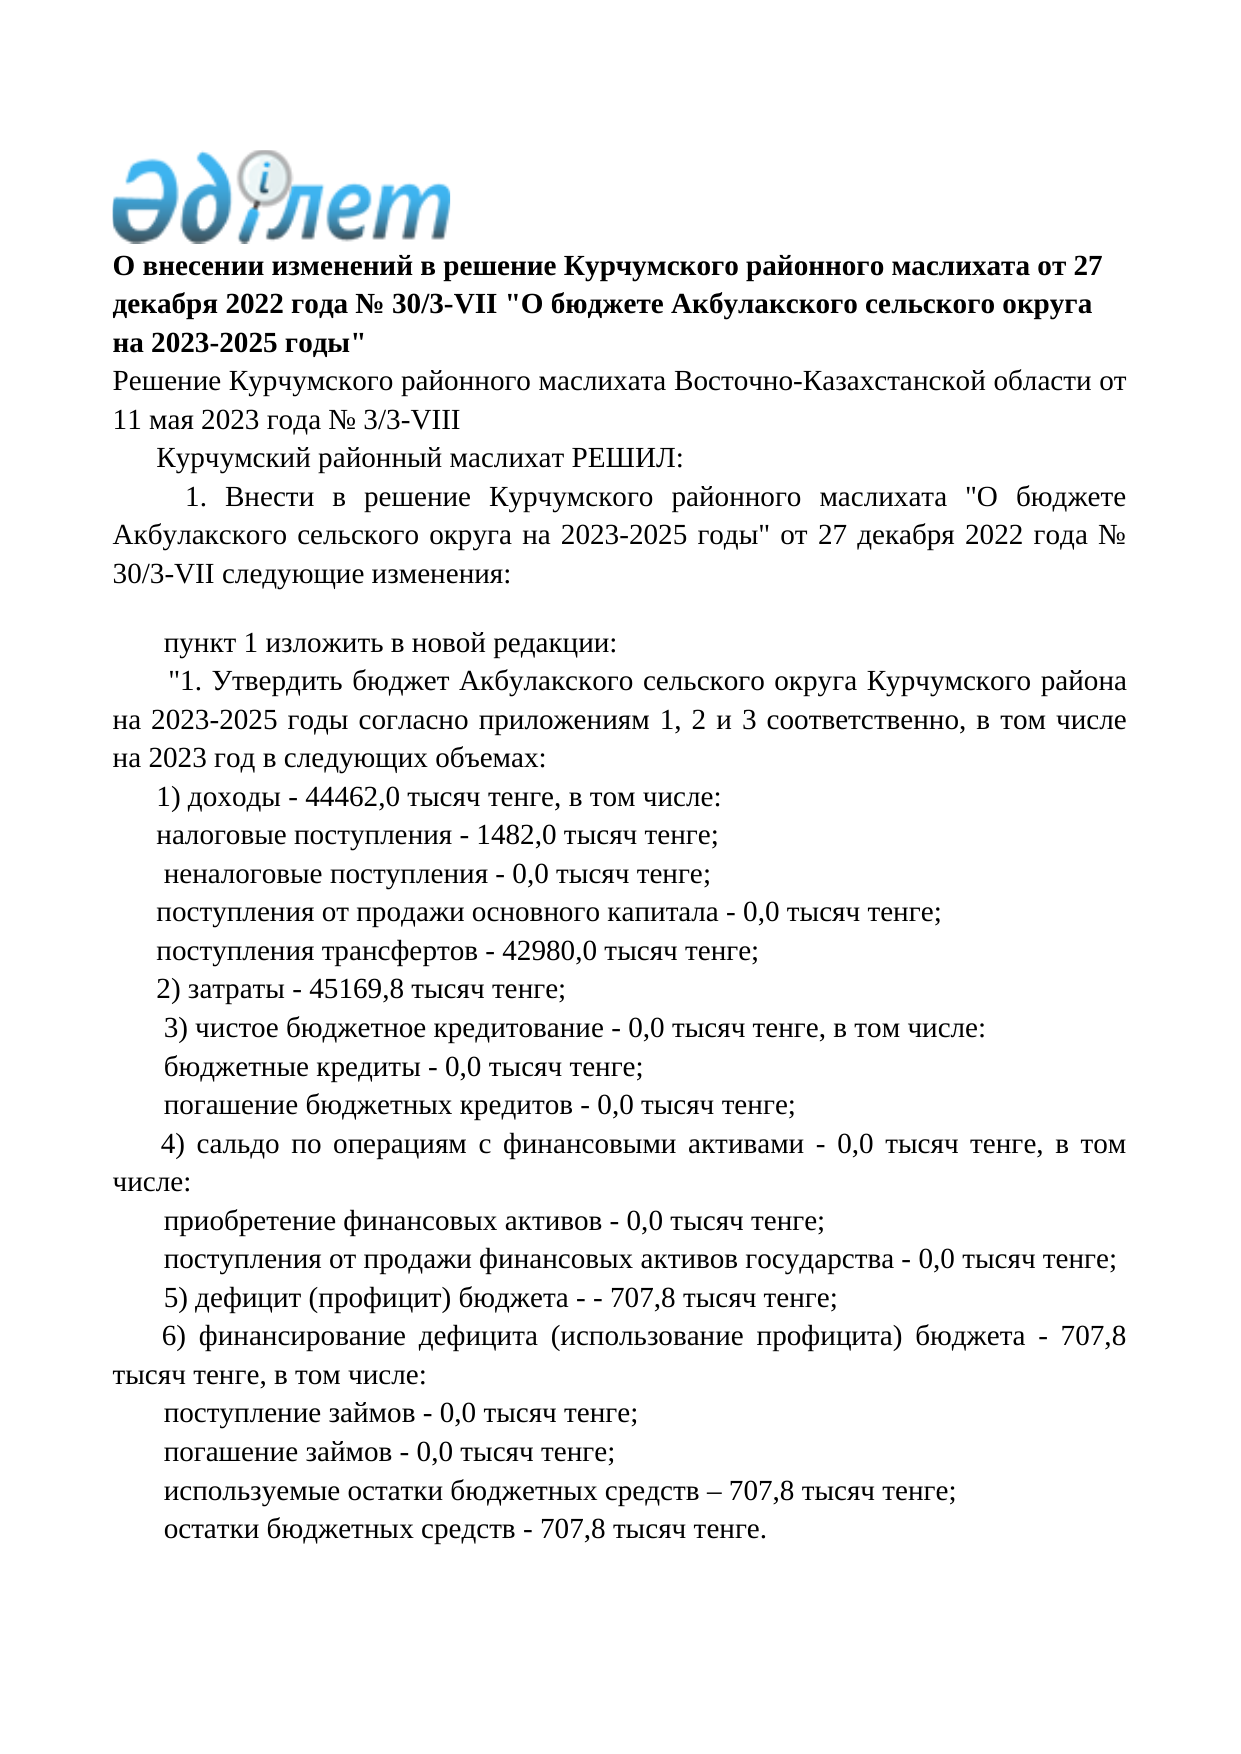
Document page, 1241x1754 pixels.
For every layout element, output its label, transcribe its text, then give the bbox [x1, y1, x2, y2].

text 2) затраты - 45169,8 тысяч тенге; [112, 972, 1128, 1005]
text Решение Курчумского районного маслихата Восточно-Казахстанской области от 11 мая 2023 года № 3/3-VIII [112, 363, 1128, 435]
text 3) чистое бюджетное кредитование - 0,0 тысяч тенге, в том числе: [112, 1010, 1128, 1044]
text Курчумский районный маслихат РЕШИЛ: [112, 440, 1128, 474]
text 1) доходы - 44462,0 тысяч тенге, в том числе: [112, 779, 1128, 812]
text погашение займов - 0,0 тысяч тенге; [112, 1434, 1128, 1468]
text 4) сальдо по операциям с финансовыми активами - 0,0 тысяч тенге, в том числе: [112, 1126, 1128, 1198]
text налоговые поступления - 1482,0 тысяч тенге; [112, 817, 1128, 851]
text поступления от продажи основного капитала - 0,0 тысяч тенге; [112, 894, 1128, 928]
text поступления от продажи финансовых активов государства - 0,0 тысяч тенге; [112, 1241, 1128, 1275]
text приобретение финансовых активов - 0,0 тысяч тенге; [112, 1203, 1128, 1236]
text "1. Утвердить бюджет Акбулакского сельского округа Курчумского района на 2023-2025 годы согласно приложениям 1, 2 и 3 соответственно, в том числе на 2023 год в следующих объемах: [112, 663, 1128, 774]
text остатки бюджетных средств - 707,8 тысяч тенге. [112, 1511, 1128, 1545]
text 6) финансирование дефицита (использование профицита) бюджета - 707,8 тысяч тенге, в том числе: [112, 1318, 1128, 1391]
text используемые остатки бюджетных средств – 707,8 тысяч тенге; [112, 1473, 1128, 1506]
text неналоговые поступления - 0,0 тысяч тенге; [112, 856, 1128, 889]
text О внесении изменений в решение Курчумского районного маслихата от 27 декабря 2022 года № 30/3-VII "О бюджете Акбулакского сельского округа на 2023-2025 годы" [112, 248, 1128, 358]
text поступления трансфертов - 42980,0 тысяч тенге; [112, 933, 1128, 967]
text 1. Внести в решение Курчумского районного маслихата "О бюджете Акбулакского сельского округа на 2023-2025 годы" от 27 декабря 2022 года № 30/3-VII следующие изменения: [112, 479, 1128, 589]
text пункт 1 изложить в новой редакции: [112, 625, 1128, 658]
text бюджетные кредиты - 0,0 тысяч тенге; [112, 1049, 1128, 1082]
text погашение бюджетных кредитов - 0,0 тысяч тенге; [112, 1087, 1128, 1121]
text поступление займов - 0,0 тысяч тенге; [112, 1396, 1128, 1429]
picture [112, 150, 451, 244]
text 5) дефицит (профицит) бюджета - - 707,8 тысяч тенге; [112, 1280, 1128, 1313]
